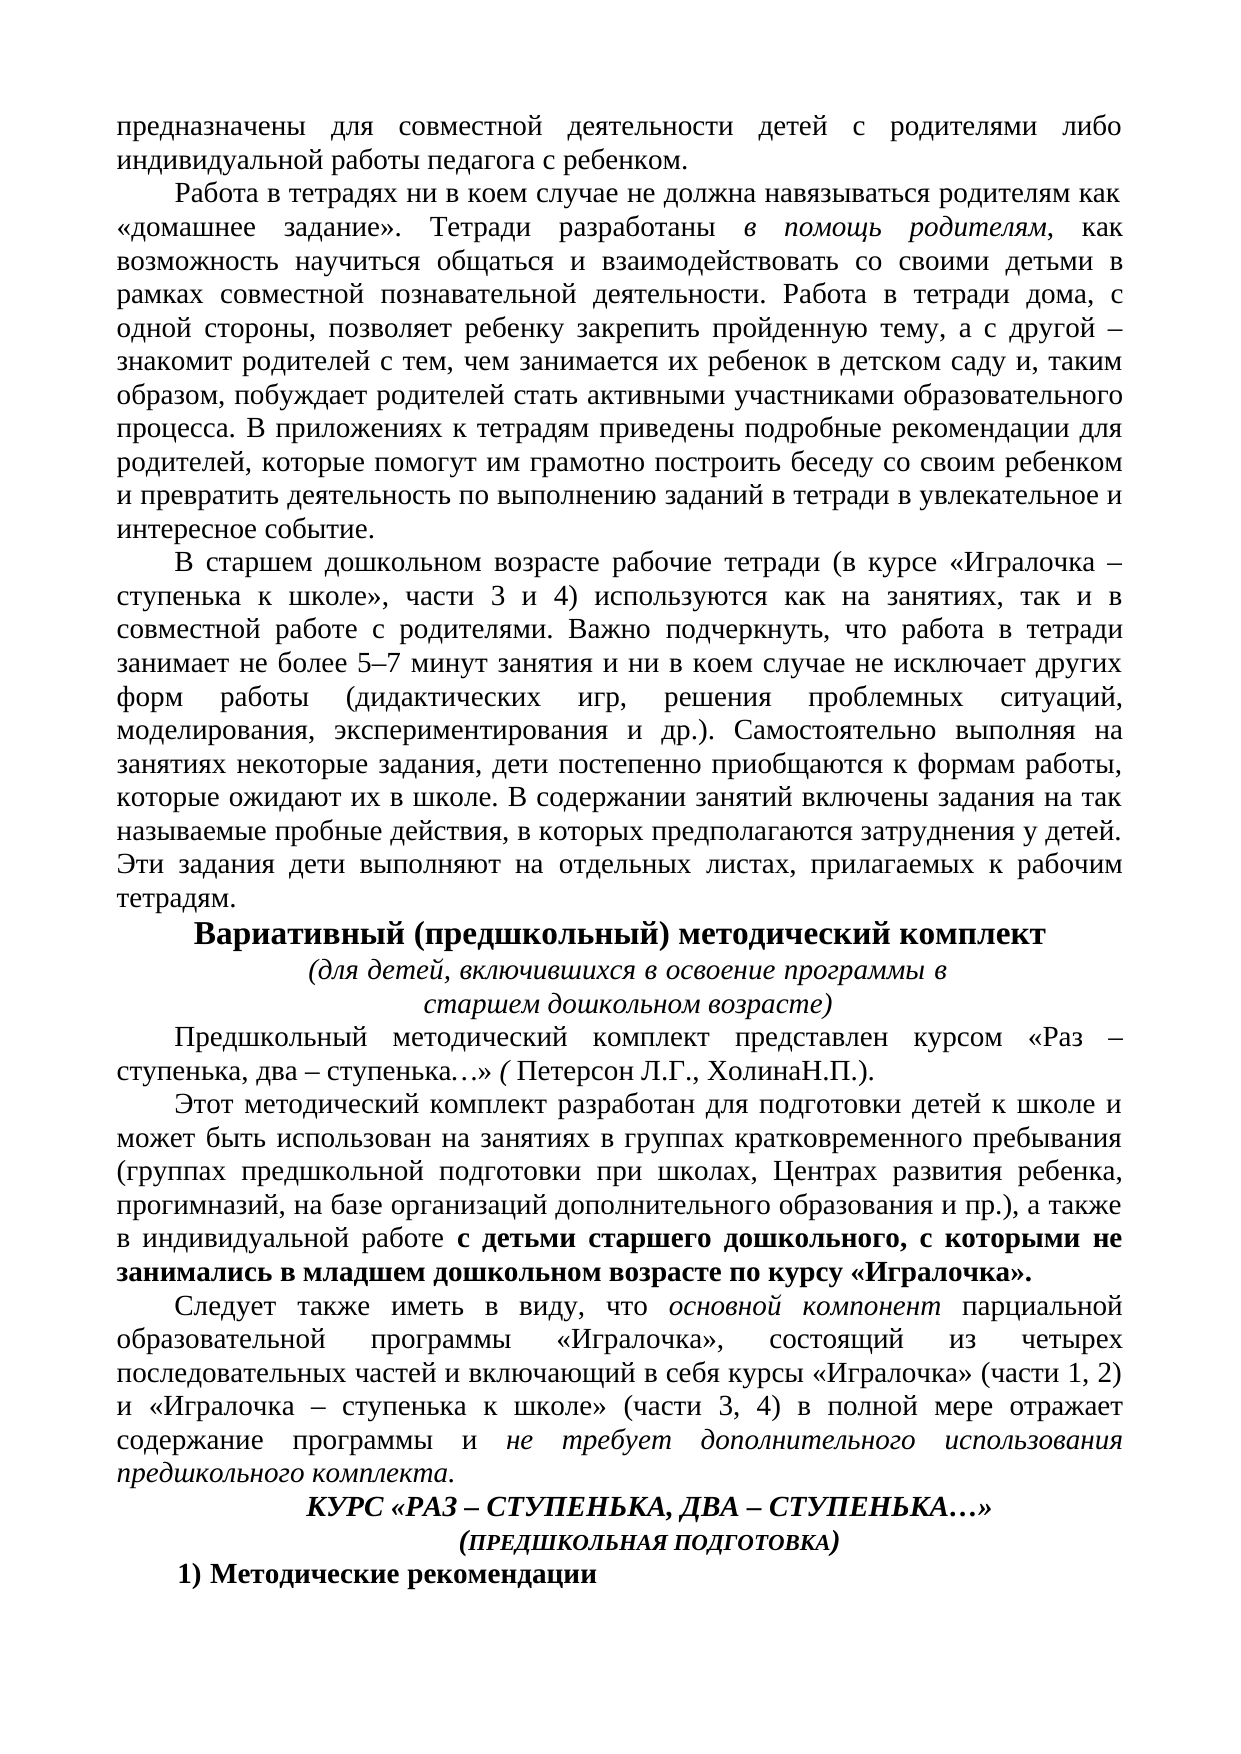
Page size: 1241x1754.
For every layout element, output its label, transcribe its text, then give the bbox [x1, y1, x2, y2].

text КУРС «РАЗ – СТУПЕНЬКА, ДВА – СТУПЕНЬКА…» (ПРЕДШКОЛЬНАЯ ПОДГОТОВКА) [306, 1489, 995, 1556]
text Следует также иметь в виду, что основной компонент парциальной образовательной программы «Игралочка», состоящий из четырех последовательных частей и включающий в себя курсы «Игралочка» (части 1, 2) и «Игралочка – ступенька к школе» (части 3, 4) в полной мере отражает содержание программы и не требует дополнительного использования предшкольного комплекта. [116, 1288, 1123, 1489]
text В старшем дошкольном возрасте рабочие тетради (в курсе «Игралочка – ступенька к школе», части 3 и 4) используются как на занятиях, так и в совместной работе с родителями. Важно подчеркнуть, что работа в тетради занимает не более 5–7 минут занятия и ни в коем случае не исключает других форм работы (дидактических игр, решения проблемных ситуаций, моделирования, экспериментирования и др.). Самостоятельно выполняя на занятиях некоторые задания, дети постепенно приобщаются к формам работы, которые ожидают их в школе. В содержании занятий включены задания на так называемые пробные действия, в которых предполагаются затруднения у детей. Эти задания дети выполняют на отдельных листах, прилагаемых к рабочим тетрадям. [116, 544, 1123, 913]
subtitle Методические рекомендации [177, 1556, 1240, 1590]
subtitle Вариативный (предшкольный) методический комплект [194, 914, 1240, 952]
text предназначены для совместной деятельности детей с родителями либо индивидуальной работы педагога с ребенком. [116, 108, 1122, 176]
text (для детей, включившихся в освоение программы в старшем дошкольном возрасте) [308, 952, 947, 1019]
text Работа в тетрадях ни в коем случае не должна навязываться родителям как [174, 176, 1240, 209]
text «домашнее задание». Тетради разработаны в помощь родителям, как возможность научиться общаться и взаимодействовать со своими детьми в рамках совместной познавательной деятельности. Работа в тетради дома, с одной стороны, позволяет ребенку закрепить пройденную тему, а с другой – знакомит родителей с тем, чем занимается их ребенок в детском саду и, таким образом, побуждает родителей стать активными участниками образовательного процесса. В приложениях к тетрадям приведены подробные рекомендации для родителей, которые помогут им грамотно построить беседу со своим ребенком и превратить деятельность по выполнению заданий в тетради в увлекательное и интересное событие. [116, 209, 1123, 544]
text Предшкольный методический комплект представлен курсом «Раз – ступенька, два – ступенька…» ( Петерсон Л.Г., ХолинаН.П.). [116, 1019, 1123, 1086]
text Этот методический комплект разработан для подготовки детей к школе и может быть использован на занятиях в группах кратковременного пребывания (группах предшкольной подготовки при школах, Центрах развития ребенка, прогимназий, на базе организаций дополнительного образования и пр.), а также в индивидуальной работе с детьми старшего дошкольного, с которыми не занимались в младшем дошкольном возрасте по курсу «Игралочка». [116, 1086, 1123, 1288]
